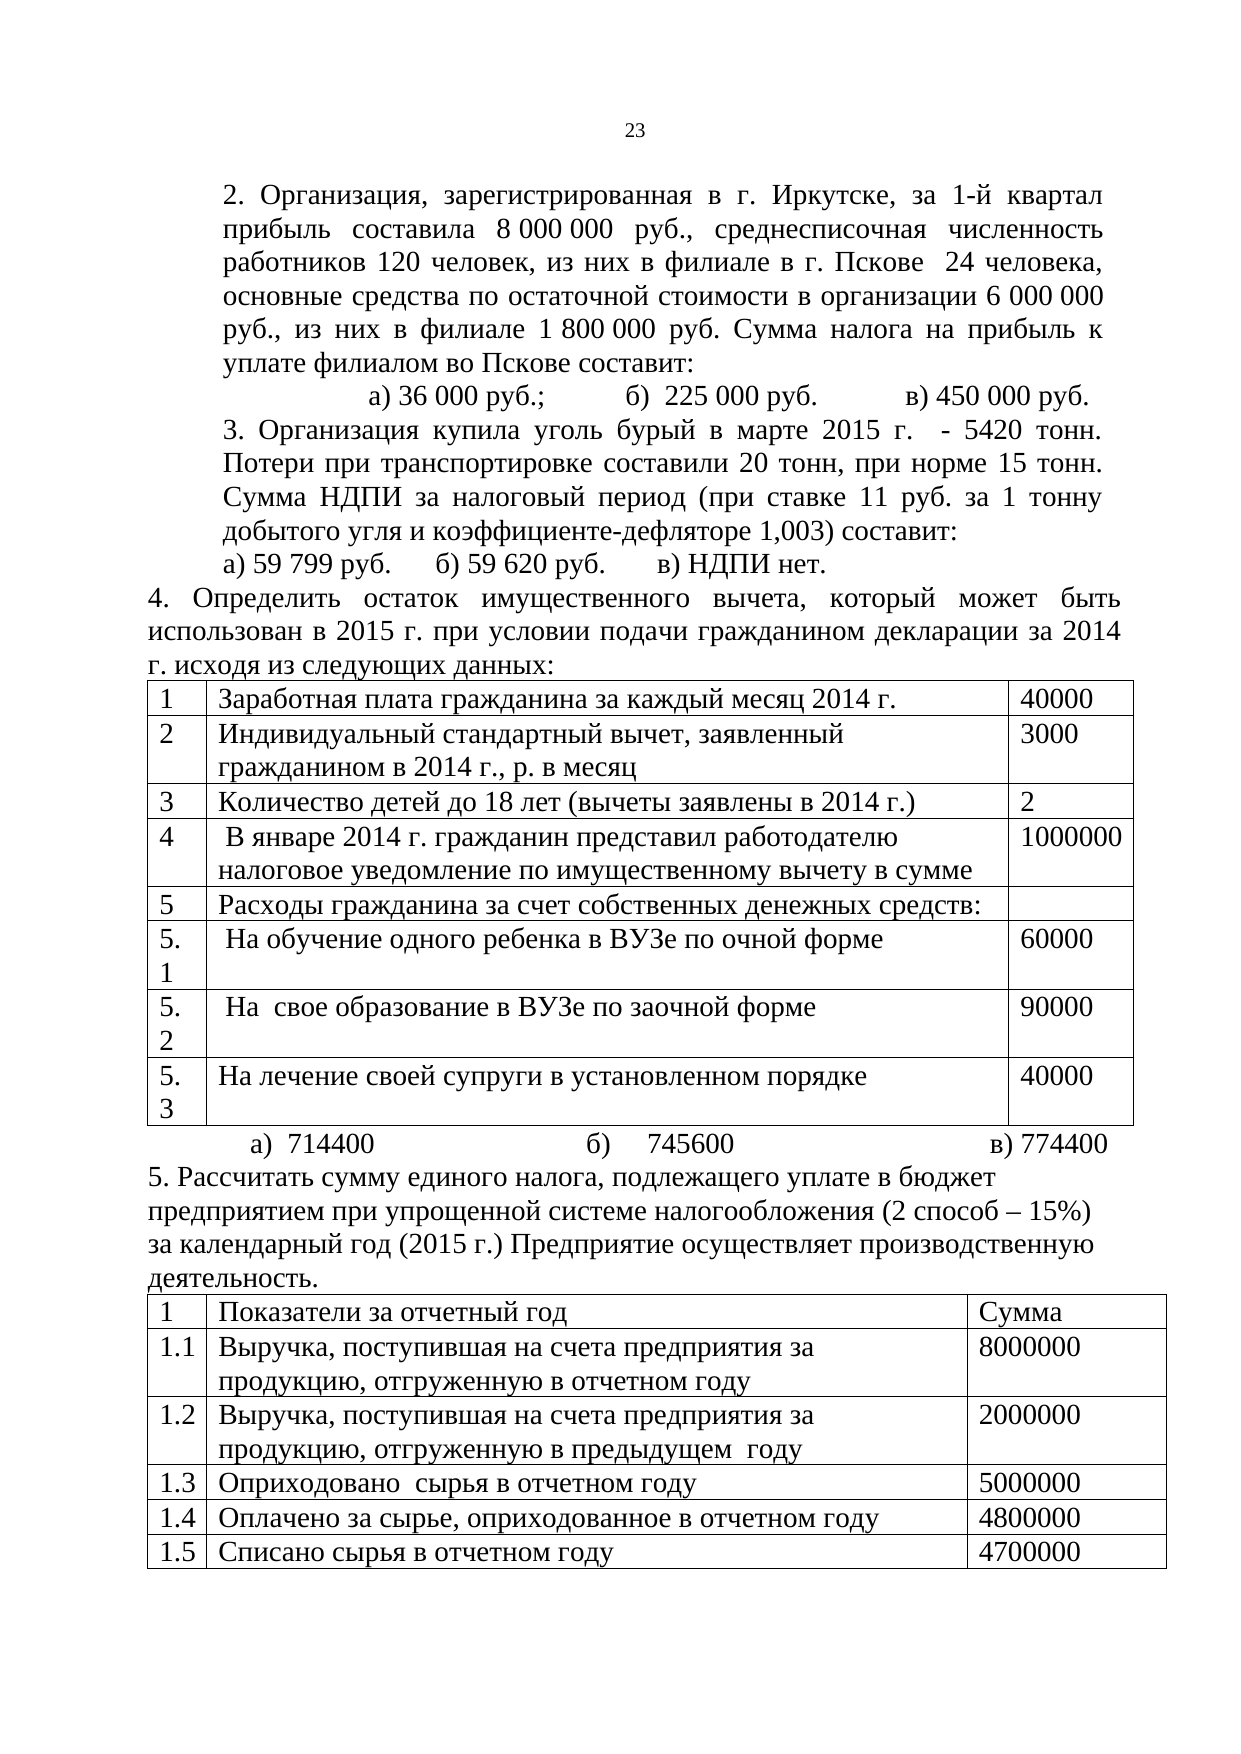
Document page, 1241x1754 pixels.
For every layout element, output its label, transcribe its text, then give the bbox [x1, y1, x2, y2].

table_cell 1000000 [1009, 819, 1133, 886]
table_cell В январе 2014 г. гражданин представил работодателю налоговое уведомление по имущественному вычету в сумме [207, 819, 1008, 886]
text а) 36 000 руб.; б) 225 000 руб. в) 450 000 руб. [221, 378, 1104, 412]
table_cell Оприходовано сырья в отчетном году [207, 1465, 967, 1499]
table_header 1 [148, 681, 206, 715]
table_cell На свое образование в ВУЗе по заочной форме [207, 990, 1008, 1057]
table_cell 1.2 [148, 1397, 206, 1464]
table_cell 4 [148, 819, 206, 886]
table_cell 90000 [1009, 990, 1133, 1057]
table_header 1 [148, 1295, 206, 1328]
table_header Заработная плата гражданина за каждый месяц 2014 г. [207, 681, 1008, 715]
table_header Сумма [968, 1295, 1166, 1328]
text 5. Рассчитать сумму единого налога, подлежащего уплате в бюджет предприятием при упрощенной системе налогообложения (2 способ – 15%) за календарный год (2015 г.) Предприятие осуществляет производственную деятельность. [148, 1159, 1122, 1293]
table_cell 5.2 [148, 990, 206, 1057]
table_cell 1.1 [148, 1329, 206, 1396]
text а) 714400 б) 745600 в) 774400 [148, 1126, 1122, 1159]
table_cell Оплачено за сырье, оприходованное в отчетном году [207, 1500, 967, 1533]
table_cell 2000000 [968, 1397, 1166, 1464]
table_cell 4800000 [968, 1500, 1166, 1533]
table_cell 2 [1009, 784, 1133, 818]
text 4. Определить остаток имущественного вычета, который может быть использован в 2015 г. при условии подачи гражданином декларации за 2014 г. исходя из следующих данных: [148, 580, 1122, 680]
table_cell 1.3 [148, 1465, 206, 1499]
text 3. Организация купила уголь бурый в марте 2015 г. - 5420 тонн. Потери при транспортировке составили 20 тонн, при норме 15 тонн. Сумма НДПИ за налоговый период (при ставке 11 руб. за 1 тонну добытого угля и коэффициенте-дефляторе 1,003) составит: [223, 412, 1104, 546]
table_cell 40000 [1009, 1058, 1133, 1125]
table_cell Выручка, поступившая на счета предприятия за продукцию, отгруженную в отчетном году [207, 1329, 967, 1396]
table_cell Списано сырья в отчетном году [207, 1535, 967, 1568]
text 2. Организация, зарегистрированная в г. Иркутске, за 1-й квартал прибыль составила 8 000 000 руб., среднесписочная численность работников 120 человек, из них в филиале в г. Пскове 24 человека, основные средства по остаточной стоимости в организации 6 000 000 руб., из них в филиале 1 800 000 руб. Сумма налога на прибыль к уплате филиалом во Пскове составит: [223, 177, 1104, 378]
table_cell 5 [148, 887, 206, 920]
table_cell 60000 [1009, 921, 1133, 988]
table_header 40000 [1009, 681, 1133, 715]
table_cell 8000000 [968, 1329, 1166, 1396]
table_header Показатели за отчетный год [207, 1295, 967, 1328]
table_cell 5.1 [148, 921, 206, 988]
table_cell 2 [148, 716, 206, 783]
table_cell Выручка, поступившая на счета предприятия за продукцию, отгруженную в предыдущем году [207, 1397, 967, 1464]
table_cell Расходы гражданина за счет собственных денежных средств: [207, 887, 1008, 920]
table_cell Индивидуальный стандартный вычет, заявленный гражданином в 2014 г., р. в месяц [207, 716, 1008, 783]
table_cell 4700000 [968, 1535, 1166, 1568]
table_cell Количество детей до 18 лет (вычеты заявлены в 2014 г.) [207, 784, 1008, 818]
table_cell 1.5 [148, 1535, 206, 1568]
table_cell На лечение своей супруги в установленном порядке [207, 1058, 1008, 1125]
table_cell 3000 [1009, 716, 1133, 783]
table_cell На обучение одного ребенка в ВУЗе по очной форме [207, 921, 1008, 988]
table_cell 3 [148, 784, 206, 818]
table_cell [1009, 887, 1133, 920]
table_cell 5000000 [968, 1465, 1166, 1499]
table_cell 1.4 [148, 1500, 206, 1533]
table_cell 5.3 [148, 1058, 206, 1125]
list а) 59 799 руб. б) 59 620 руб. в) НДПИ нет. [223, 546, 1122, 580]
